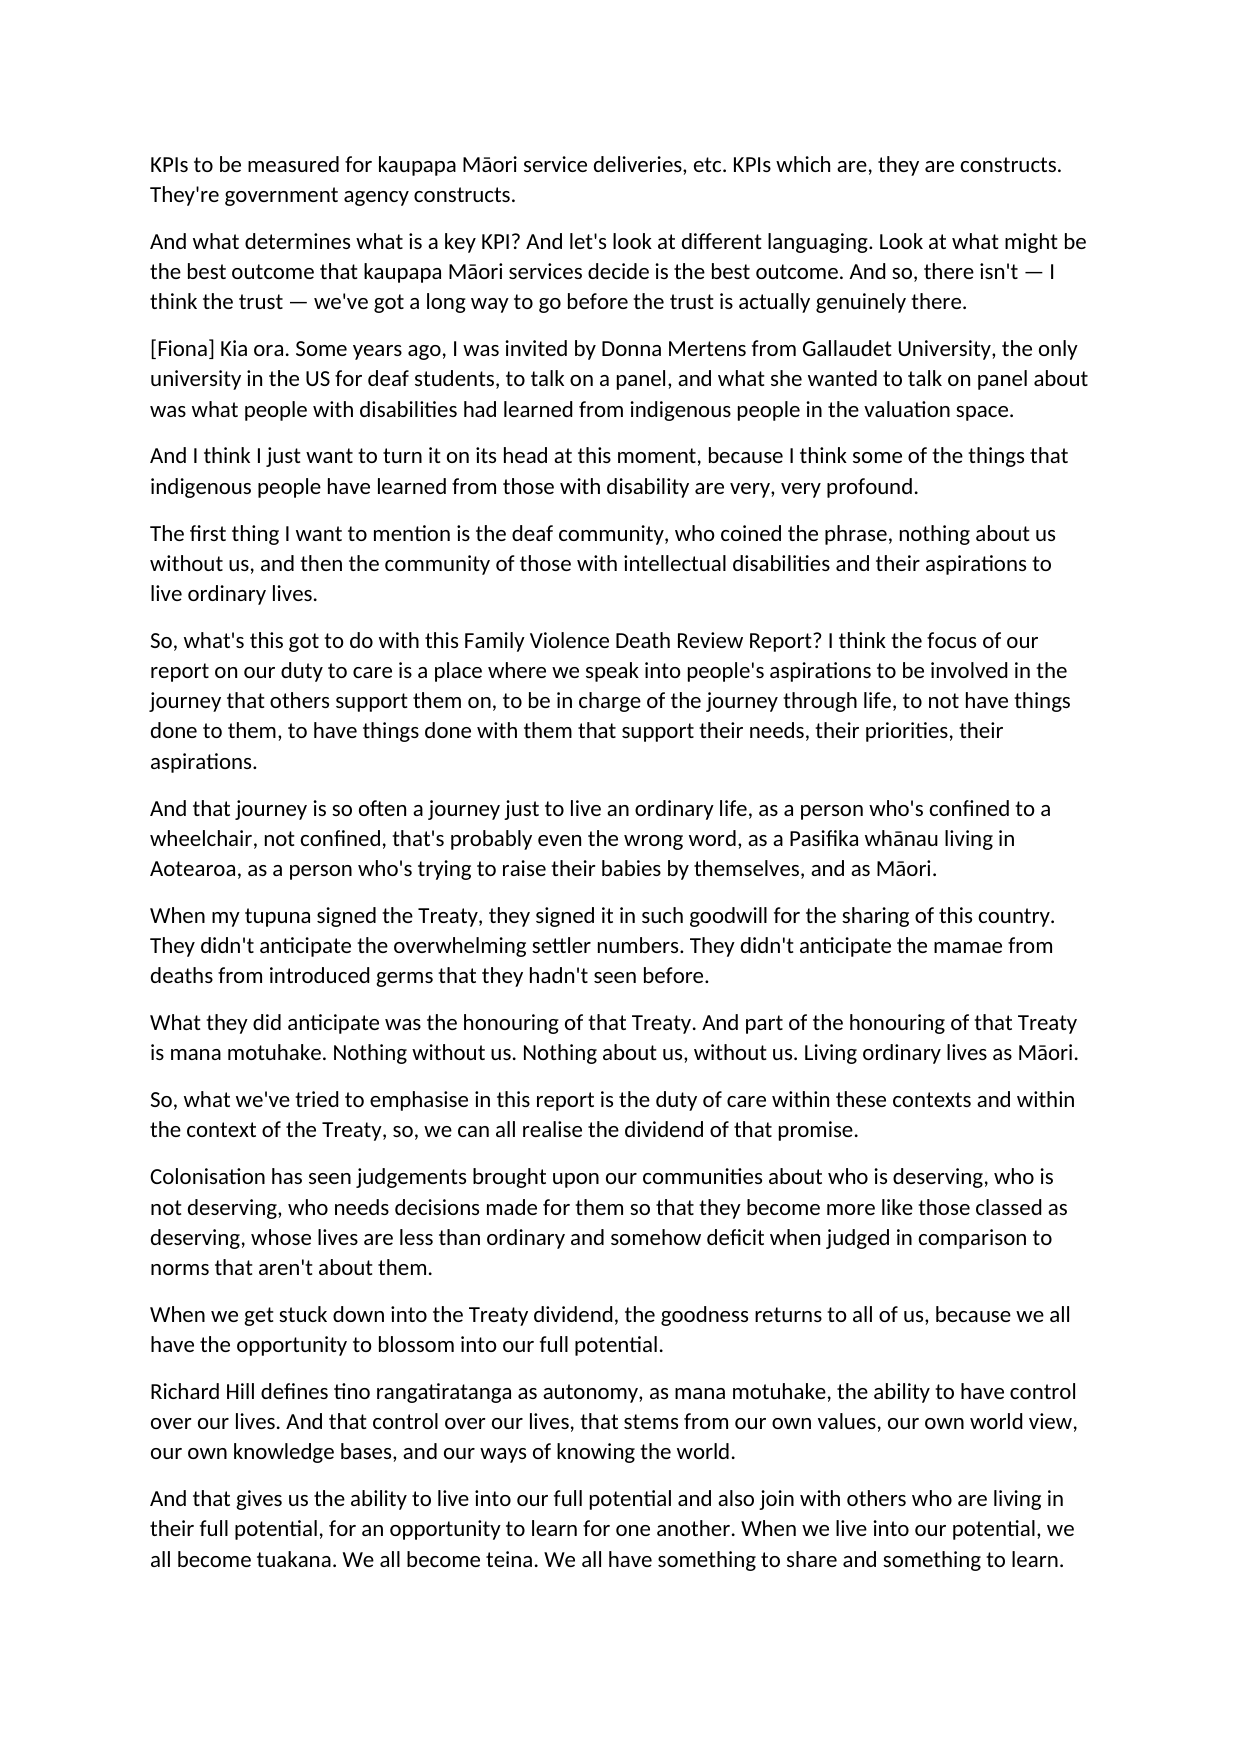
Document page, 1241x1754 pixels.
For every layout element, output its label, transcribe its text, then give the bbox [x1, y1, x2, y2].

text Richard Hill defines tino rangatiratanga as autonomy, as mana motuhake, the ability to have control over our lives. And that control over our lives, that stems from our own values, our own world view, our own knowledge bases, and our ways of knowing the world. [150, 1377, 1090, 1466]
text The first thing I want to mention is the deaf community, who coined the phrase, nothing about us without us, and then the community of those with intellectual disabilities and their aspirations to live ordinary lives. [150, 519, 1090, 607]
text When my tupuna signed the Treaty, they signed it in such goodwill for the sharing of this country. They didn't anticipate the overwhelming settler numbers. They didn't anticipate the mamae from deaths from introduced germs that they hadn't seen before. [150, 901, 1090, 989]
text When we get stuck down into the Treaty dividend, the goodness returns to all of us, because we all have the opportunity to blossom into our full potential. [150, 1300, 1090, 1358]
text So, what's this got to do with this Family Violence Death Review Report? I think the focus of our report on our duty to care is a place where we speak into people's aspirations to be involved in the journey that others support them on, to be in charge of the journey through life, to not have things done to them, to have things done with them that support their needs, their priorities, their aspirations. [150, 626, 1090, 775]
text So, what we've tried to emphasise in this report is the duty of care within these contexts and within the context of the Treaty, so, we can all realise the dividend of that promise. [150, 1085, 1090, 1144]
text And what determines what is a key KPI? And let's look at different languaging. Look at what might be the best outcome that kaupapa Māori services decide is the best outcome. And so, there isn't — I think the trust — we've got a long way to go before the trust is actually genuinely there. [150, 227, 1090, 316]
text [150, 1484, 1090, 1573]
text What they did anticipate was the honouring of that Treaty. And part of the honouring of that Treaty is mana motuhake. Nothing without us. Nothing about us, without us. Living ordinary lives as Māori. [150, 1008, 1090, 1067]
text And I think I just want to turn it on its head at this moment, because I think some of the things that indigenous people have learned from those with disability are very, very profound. [150, 442, 1090, 500]
text [Fiona] Kia ora. Some years ago, I was invited by Donna Mertens from Gallaudet University, the only university in the US for deaf students, to talk on a panel, and what she wanted to talk on panel about was what people with disabilities had learned from indigenous people in the valuation space. [150, 334, 1090, 423]
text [150, 150, 1090, 208]
text Colonisation has seen judgements brought upon our communities about who is deserving, who is not deserving, who needs decisions made for them so that they become more like those classed as deserving, whose lives are less than ordinary and somehow deficit when judged in comparison to norms that aren't about them. [150, 1162, 1090, 1281]
text And that journey is so often a journey just to live an ordinary life, as a person who's confined to a wheelchair, not confined, that's probably even the wrong word, as a Pasifika whānau living in Aotearoa, as a person who's trying to raise their babies by themselves, and as Māori. [150, 794, 1090, 882]
